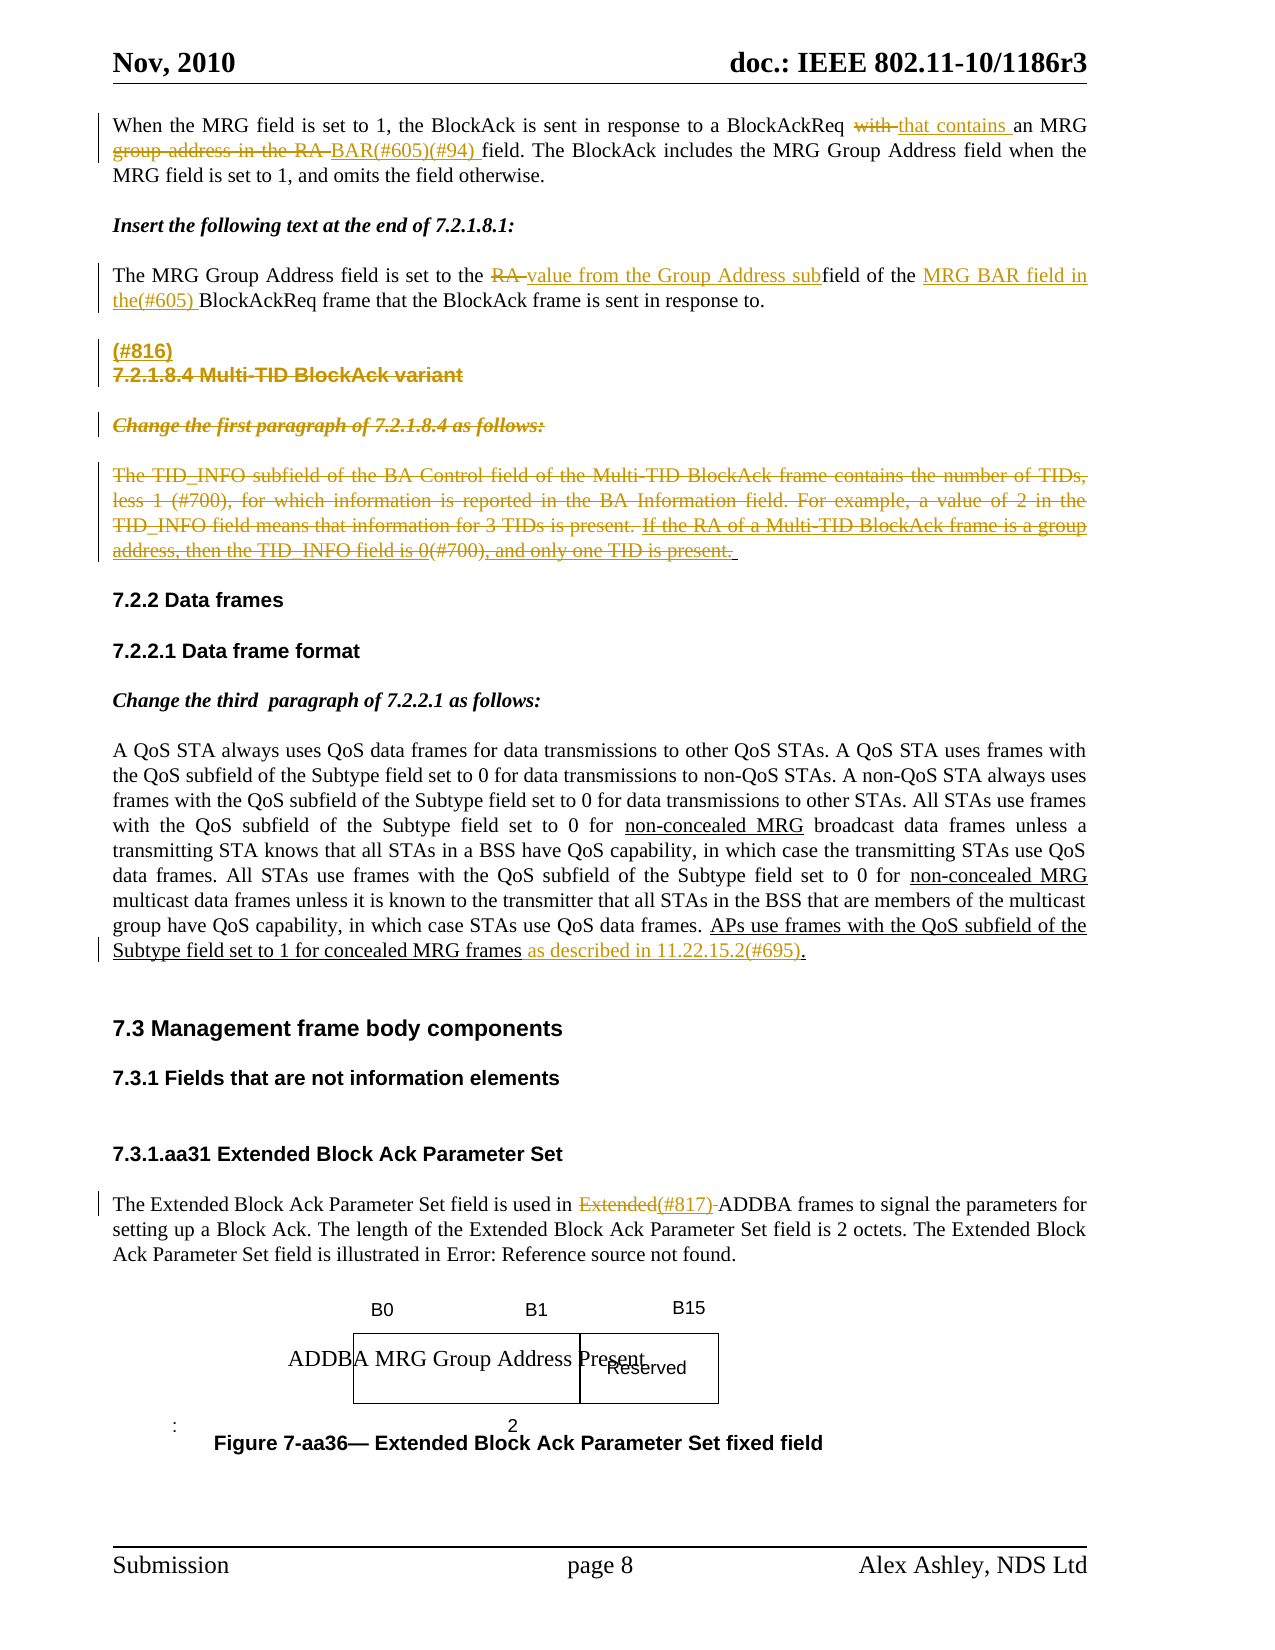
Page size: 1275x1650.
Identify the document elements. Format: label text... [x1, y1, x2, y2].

text The MRG Group Address field is set to the field of the BlockAckReq frame that the BlockAck frame is sent in response to. [112, 262, 1087, 312]
text 7.3.1.aa31 Extended Block Ack Parameter Set [112, 1142, 1087, 1166]
text 7.3 Management frame body components [112, 1015, 1087, 1041]
text 7.3.1 Fields that are not information elements [112, 1065, 1087, 1089]
text The Extended Block Ack Parameter Set field is used in ADDBA frames to signal the parameters for setting up a Block Ack. The length of the Extended Block Ack Parameter Set field is 2 octets. The Extended Block Ack Parameter Set field is illustrated in Figure 7-aa36. [112, 1191, 1087, 1266]
text When the MRG field is set to 1, the BlockAck is sent in response to a BlockAckReq an MRG field. The BlockAck includes the MRG Group Address field when the MRG field is set to 1, and omits the field otherwise. [112, 112, 1087, 187]
text 7.2.2 Data frames [112, 588, 1087, 612]
text Insert the following text at the end of 7.2.1.8.1: [112, 212, 1087, 237]
text A QoS STA always uses QoS data frames for data transmissions to other QoS STAs. A QoS STA uses frames with the QoS subfield of the Subtype field set to 0 for data transmissions to non-QoS STAs. A non-QoS STA always uses frames with the QoS subfield of the Subtype field set to 0 for data transmissions to other STAs. All STAs use frames with the QoS subfield of the Subtype field set to 0 for non-concealed MRG broadcast data frames unless a transmitting STA knows that all STAs in a BSS have QoS capability, in which case the transmitting STAs use QoS data frames. All STAs use frames with the QoS subfield of the Subtype field set to 0 for non-concealed MRG multicast data frames unless it is known to the transmitter that all STAs in the BSS that are members of the multicast group have QoS capability, in which case STAs use QoS data frames. APs use frames with the QoS subfield of the Subtype field set to 1 for concealed MRG frames. [112, 737, 1087, 962]
text 7.2.2.1 Data frame format [112, 638, 1087, 662]
text Change the third paragraph of 7.2.2.1 as follows: [112, 687, 1087, 712]
